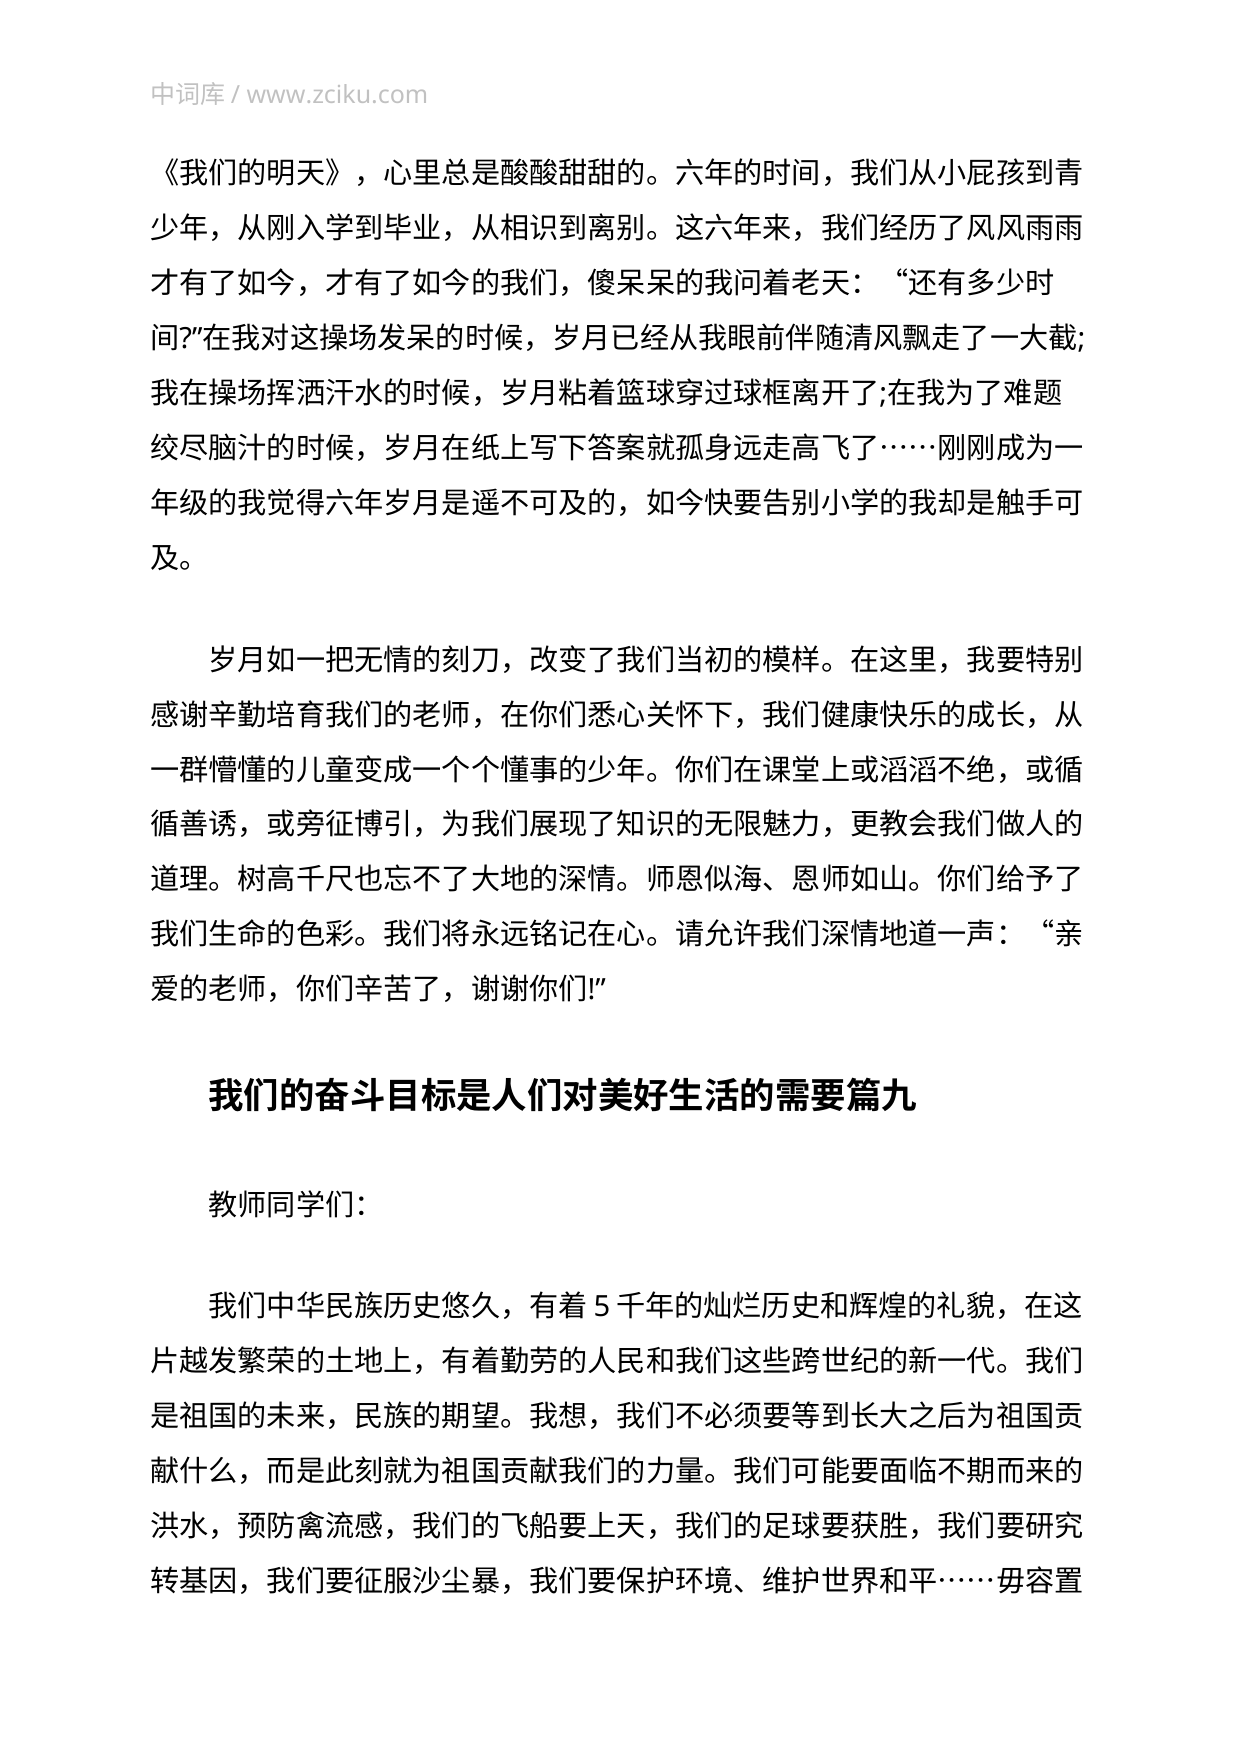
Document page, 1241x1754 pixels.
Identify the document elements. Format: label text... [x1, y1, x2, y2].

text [150, 1283, 1090, 1600]
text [150, 150, 1090, 577]
text 教师同学们： [150, 1181, 1090, 1223]
text 我们的奋斗目标是人们对美好生活的需要篇九 [150, 1068, 1090, 1119]
text 岁月如一把无情的刻刀，改变了我们当初的模样。在这里，我要特别感谢辛勤培育我们的老师，在你们悉心关怀下，我们健康快乐的成长，从一群懵懂的儿童变成一个个懂事的少年。你们在课堂上或滔滔不绝，或循循善诱，或旁征博引，为我们展现了知识的无限魅力，更教会我们做人的道理。树高千尺也忘不了大地的深情。师恩似海、恩师如山。你们给予了我们生命的色彩。我们将永远铭记在心。请允许我们深情地道一声：“亲爱的老师，你们辛苦了，谢谢你们!” [150, 636, 1090, 1008]
